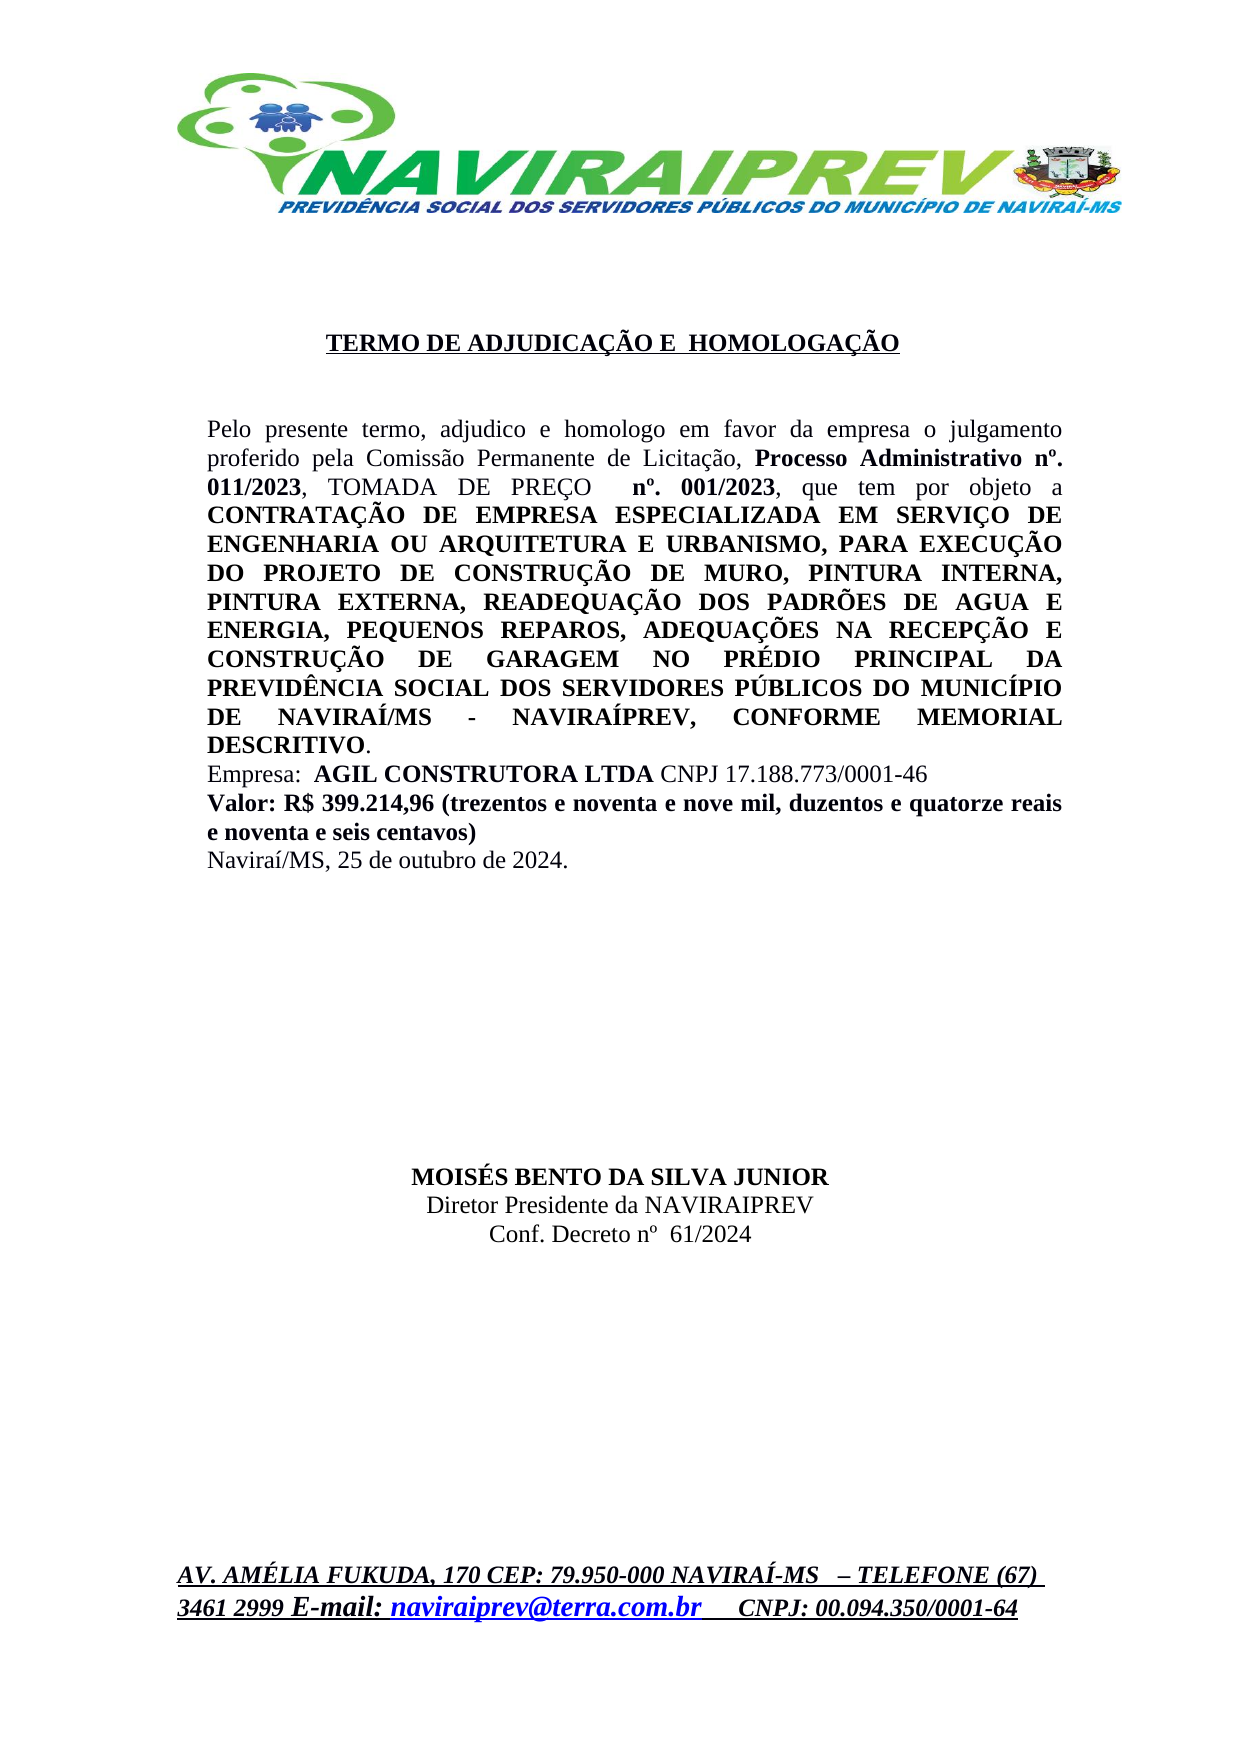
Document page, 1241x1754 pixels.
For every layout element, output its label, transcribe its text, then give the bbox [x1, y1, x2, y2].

text MOISÉS BENTO DA SILVA JUNIOR [177, 1162, 1063, 1190]
text Pelo presente termo, adjudico e homologo em favor da empresa o julgamento proferido pela Comissão Permanente de Licitação, Processo Administrativo nº. 011/2023, TOMADA DE PREÇO nº. 001/2023, que tem por objeto a CONTRATAÇÃO DE EMPRESA ESPECIALIZADA EM SERVIÇO DE ENGENHARIA OU ARQUITETURA E URBANISMO, PARA EXECUÇÃO DO PROJETO DE CONSTRUÇÃO DE MURO, PINTURA INTERNA, PINTURA EXTERNA, READEQUAÇÃO DOS PADRÕES DE AGUA E ENERGIA, PEQUENOS REPAROS, ADEQUAÇÕES NA RECEPÇÃO E CONSTRUÇÃO DE GARAGEM NO PRÉDIO PRINCIPAL DA PREVIDÊNCIA SOCIAL DOS SERVIDORES PÚBLICOS DO MUNICÍPIO DE NAVIRAÍ/MS - NAVIRAÍPREV, CONFORME MEMORIAL DESCRITIVO. [207, 414, 1063, 759]
picture [946, 205, 954, 210]
picture [177, 73, 1122, 213]
text Conf. Decreto nº 61/2024 [177, 1219, 1063, 1248]
text Valor: R$ 399.214,96 (trezentos e noventa e nove mil, duzentos e quatorze reais e noventa e seis centavos) [207, 788, 1063, 845]
picture [1116, 205, 1122, 213]
text TERMO DE ADJUDICAÇÃO E HOMOLOGAÇÃO [177, 328, 1048, 357]
text Naviraí/MS, 25 de outubro de 2024. [207, 845, 1063, 874]
text Empresa: AGIL CONSTRUTORA LTDA CNPJ 17.188.773/0001-46 [207, 759, 1063, 788]
text Diretor Presidente da NAVIRAIPREV [177, 1190, 1063, 1219]
